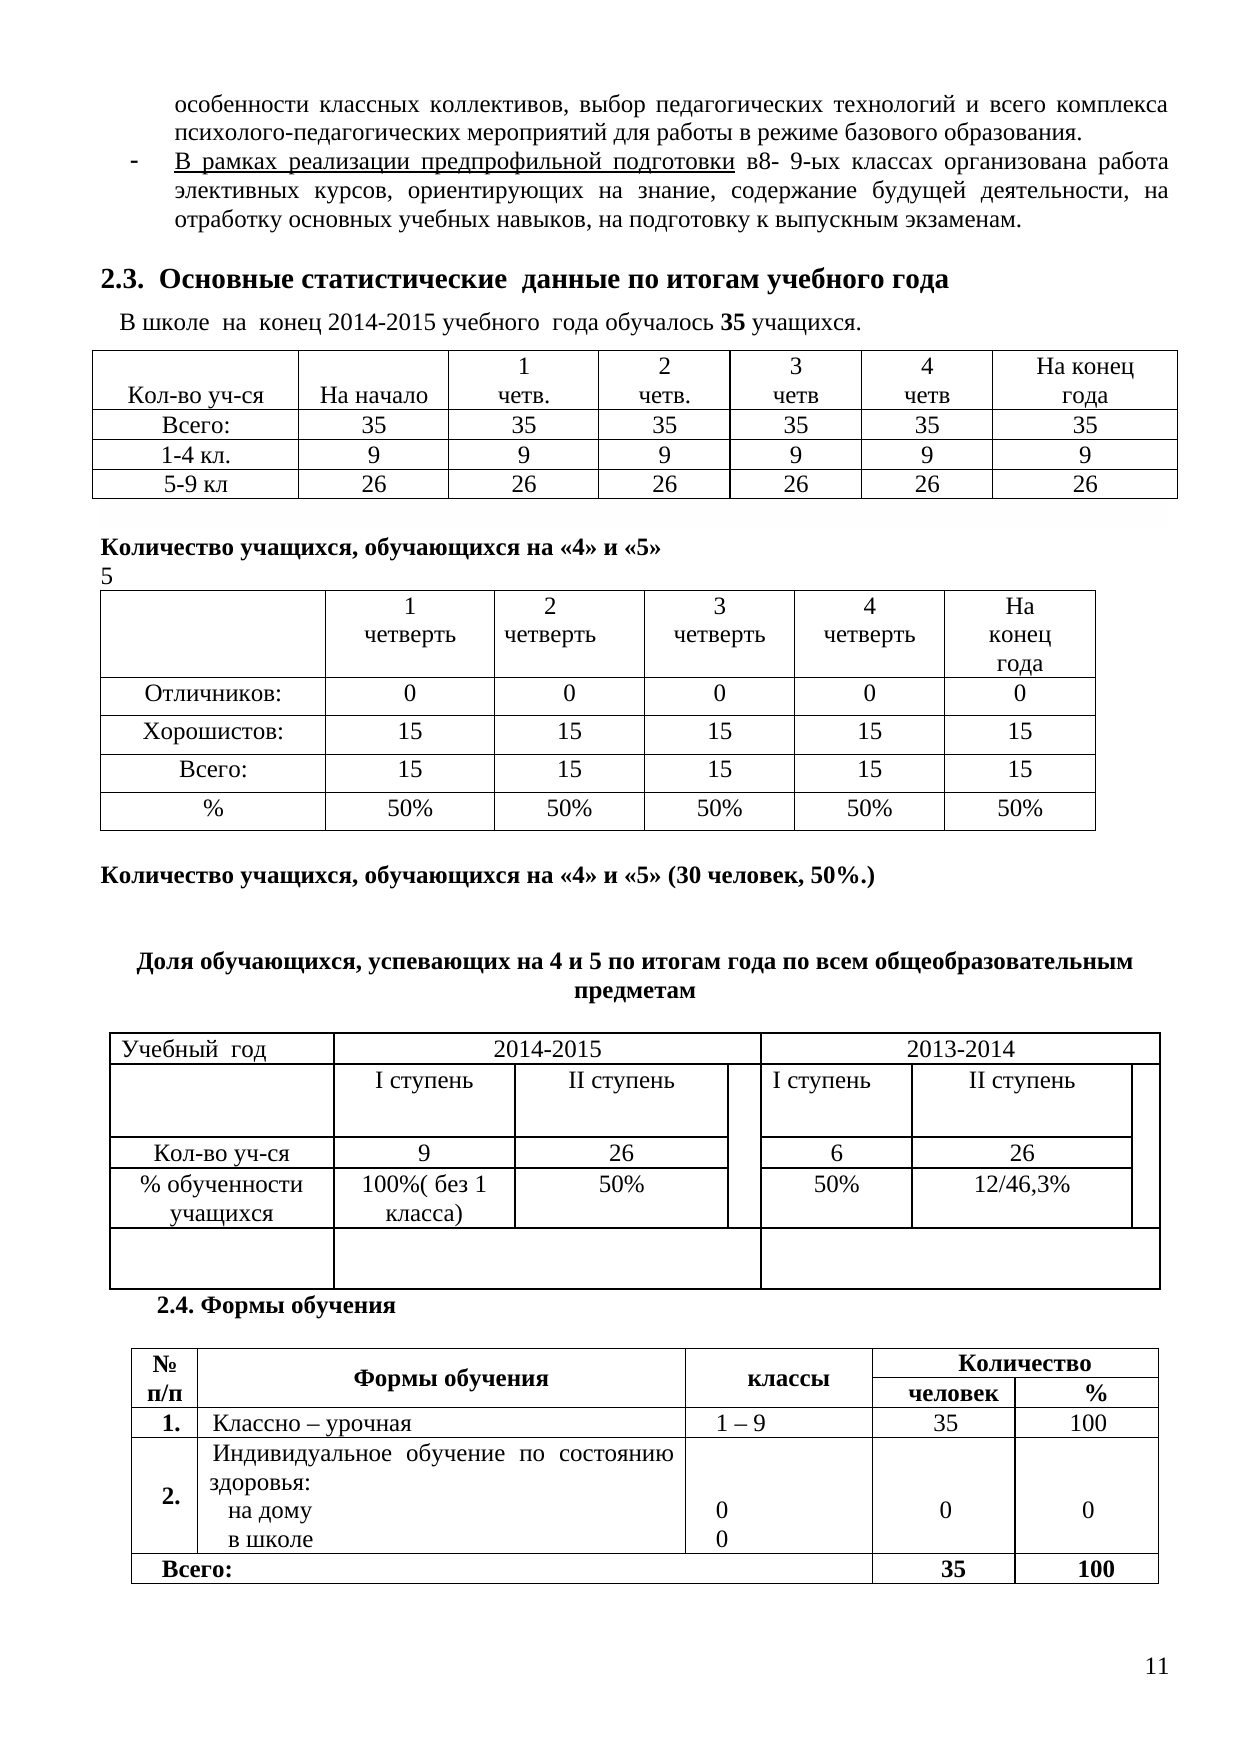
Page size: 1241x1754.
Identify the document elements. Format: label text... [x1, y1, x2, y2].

table_cell 35 [862, 410, 992, 439]
table_header Кол-во уч-ся [93, 351, 298, 409]
table_header 3 четв [731, 351, 861, 409]
table_cell человек [873, 1378, 1014, 1407]
table_cell 15 [945, 716, 1095, 753]
table_cell 35 [873, 1554, 1014, 1583]
table_cell % [101, 793, 325, 830]
table_cell 35 [299, 410, 448, 439]
table_cell 50% [516, 1169, 727, 1227]
table_cell 15 [795, 755, 944, 792]
table_cell 35 [449, 410, 598, 439]
table_header Количество [873, 1349, 1158, 1377]
table_cell 15 [326, 716, 494, 753]
table_cell 26 [862, 470, 992, 498]
table_cell 100 [1016, 1408, 1158, 1437]
table_cell 50% [645, 793, 794, 830]
table_cell 50% [945, 793, 1095, 830]
text В школе на конец 2014-2015 учебного года обучалось 35 учащихся. [100, 307, 1169, 336]
text 2.3. Основные статистические данные по итогам учебного года [100, 261, 1169, 295]
text 5 [100, 561, 1169, 590]
table_cell % [1016, 1378, 1158, 1407]
table_cell Кол-во уч-ся [111, 1138, 333, 1167]
table_cell 9 [862, 440, 992, 468]
table_cell 15 [795, 716, 944, 753]
table_cell 1-4 кл. [93, 440, 298, 468]
table_cell 26 [599, 470, 729, 498]
table_cell 9 [599, 440, 729, 468]
table_cell II ступень [516, 1065, 727, 1136]
table_cell Всего: [93, 410, 298, 439]
table_header классы [686, 1349, 872, 1407]
table_cell 0 0 [686, 1438, 872, 1553]
table_cell 9 [449, 440, 598, 468]
table_cell 0 [645, 678, 794, 715]
table_cell 26 [516, 1138, 727, 1167]
table_cell [729, 1065, 760, 1227]
table_header 2013-2014 [762, 1034, 1159, 1063]
table_cell 0 [495, 678, 644, 715]
table_cell [111, 1229, 333, 1288]
table_cell I ступень [762, 1065, 911, 1136]
table_header 1 четверть [326, 591, 494, 677]
table_cell Классно – урочная [198, 1408, 685, 1437]
text 2.4. Формы обучения [157, 1290, 1169, 1319]
table_cell 26 [299, 470, 448, 498]
table_cell [111, 1065, 333, 1136]
table_cell 100 [1016, 1554, 1158, 1583]
table_cell Индивидуальное обучение по состоянию здоровья: на дому в школе [198, 1438, 685, 1553]
table_cell 0 [945, 678, 1095, 715]
table_header На конец года [993, 351, 1177, 409]
table_cell 50% [495, 793, 644, 830]
text Количество учащихся, обучающихся на «4» и «5» [100, 532, 1169, 561]
table_cell 50% [795, 793, 944, 830]
table_cell II ступень [913, 1065, 1131, 1136]
table_cell 12/46,3% [913, 1169, 1131, 1227]
table_cell 50% [326, 793, 494, 830]
table_cell 50% [762, 1169, 911, 1227]
text Доля обучающихся, успевающих на 4 и 5 по итогам года по всем общеобразовательным предметам [100, 946, 1169, 1003]
table_cell 9 [731, 440, 861, 468]
table_cell 26 [731, 470, 861, 498]
table_cell 9 [335, 1138, 514, 1167]
table_cell 35 [873, 1408, 1014, 1437]
table_header № п/п [132, 1349, 197, 1407]
table_cell I ступень [335, 1065, 514, 1136]
table_cell % обученности учащихся [111, 1169, 333, 1227]
table_cell [335, 1229, 760, 1288]
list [130, 89, 1169, 146]
table_cell 0 [873, 1438, 1014, 1553]
table_cell 15 [495, 755, 644, 792]
table_cell 1 – 9 [686, 1408, 872, 1437]
table_header Формы обучения [198, 1349, 685, 1407]
table_header 1 четв. [449, 351, 598, 409]
text Количество учащихся, обучающихся на «4» и «5» (30 человек, 50%.) [100, 860, 1169, 888]
table_cell 2. [132, 1438, 197, 1553]
table_header Учебный год [111, 1034, 333, 1063]
table_header На конец года [945, 591, 1095, 677]
table_cell 15 [495, 716, 644, 753]
table_cell 35 [599, 410, 729, 439]
table_cell 9 [993, 440, 1177, 468]
table_cell 35 [993, 410, 1177, 439]
table_cell 15 [326, 755, 494, 792]
table_cell 100%( без 1 класса) [335, 1169, 514, 1227]
table_header 4 четверть [795, 591, 944, 677]
list В рамках реализации предпрофильной подготовки в8- 9-ых классах организована работа элективных курсов, ориентирующих на знание, содержание будущей деятельности, на отработку основных учебных навыков, на подготовку к выпускным экзаменам. [130, 146, 1169, 232]
table_header 2 четверть [495, 591, 644, 677]
table_header На начало [299, 351, 448, 409]
table_cell 9 [299, 440, 448, 468]
table_cell 26 [993, 470, 1177, 498]
table_cell 26 [913, 1138, 1131, 1167]
table_cell Всего: [101, 755, 325, 792]
table_cell 26 [449, 470, 598, 498]
table_header 3 четверть [645, 591, 794, 677]
table_header 2 четв. [599, 351, 729, 409]
table_cell 0 [1016, 1438, 1158, 1553]
table_cell [1133, 1065, 1159, 1227]
table_cell 0 [795, 678, 944, 715]
table_cell Отличников: [101, 678, 325, 715]
table_cell 0 [326, 678, 494, 715]
table_cell [762, 1229, 1159, 1288]
table_cell 6 [762, 1138, 911, 1167]
table_cell Всего: [132, 1554, 872, 1583]
table_header 4 четв [862, 351, 992, 409]
table_cell 5-9 кл [93, 470, 298, 498]
table_cell 1. [132, 1408, 197, 1437]
table_cell 15 [645, 755, 794, 792]
table_header [101, 591, 325, 677]
table_cell 15 [645, 716, 794, 753]
table_cell Хорошистов: [101, 716, 325, 753]
table_cell 15 [945, 755, 1095, 792]
table_cell 35 [731, 410, 861, 439]
table_header 2014-2015 [335, 1034, 760, 1063]
